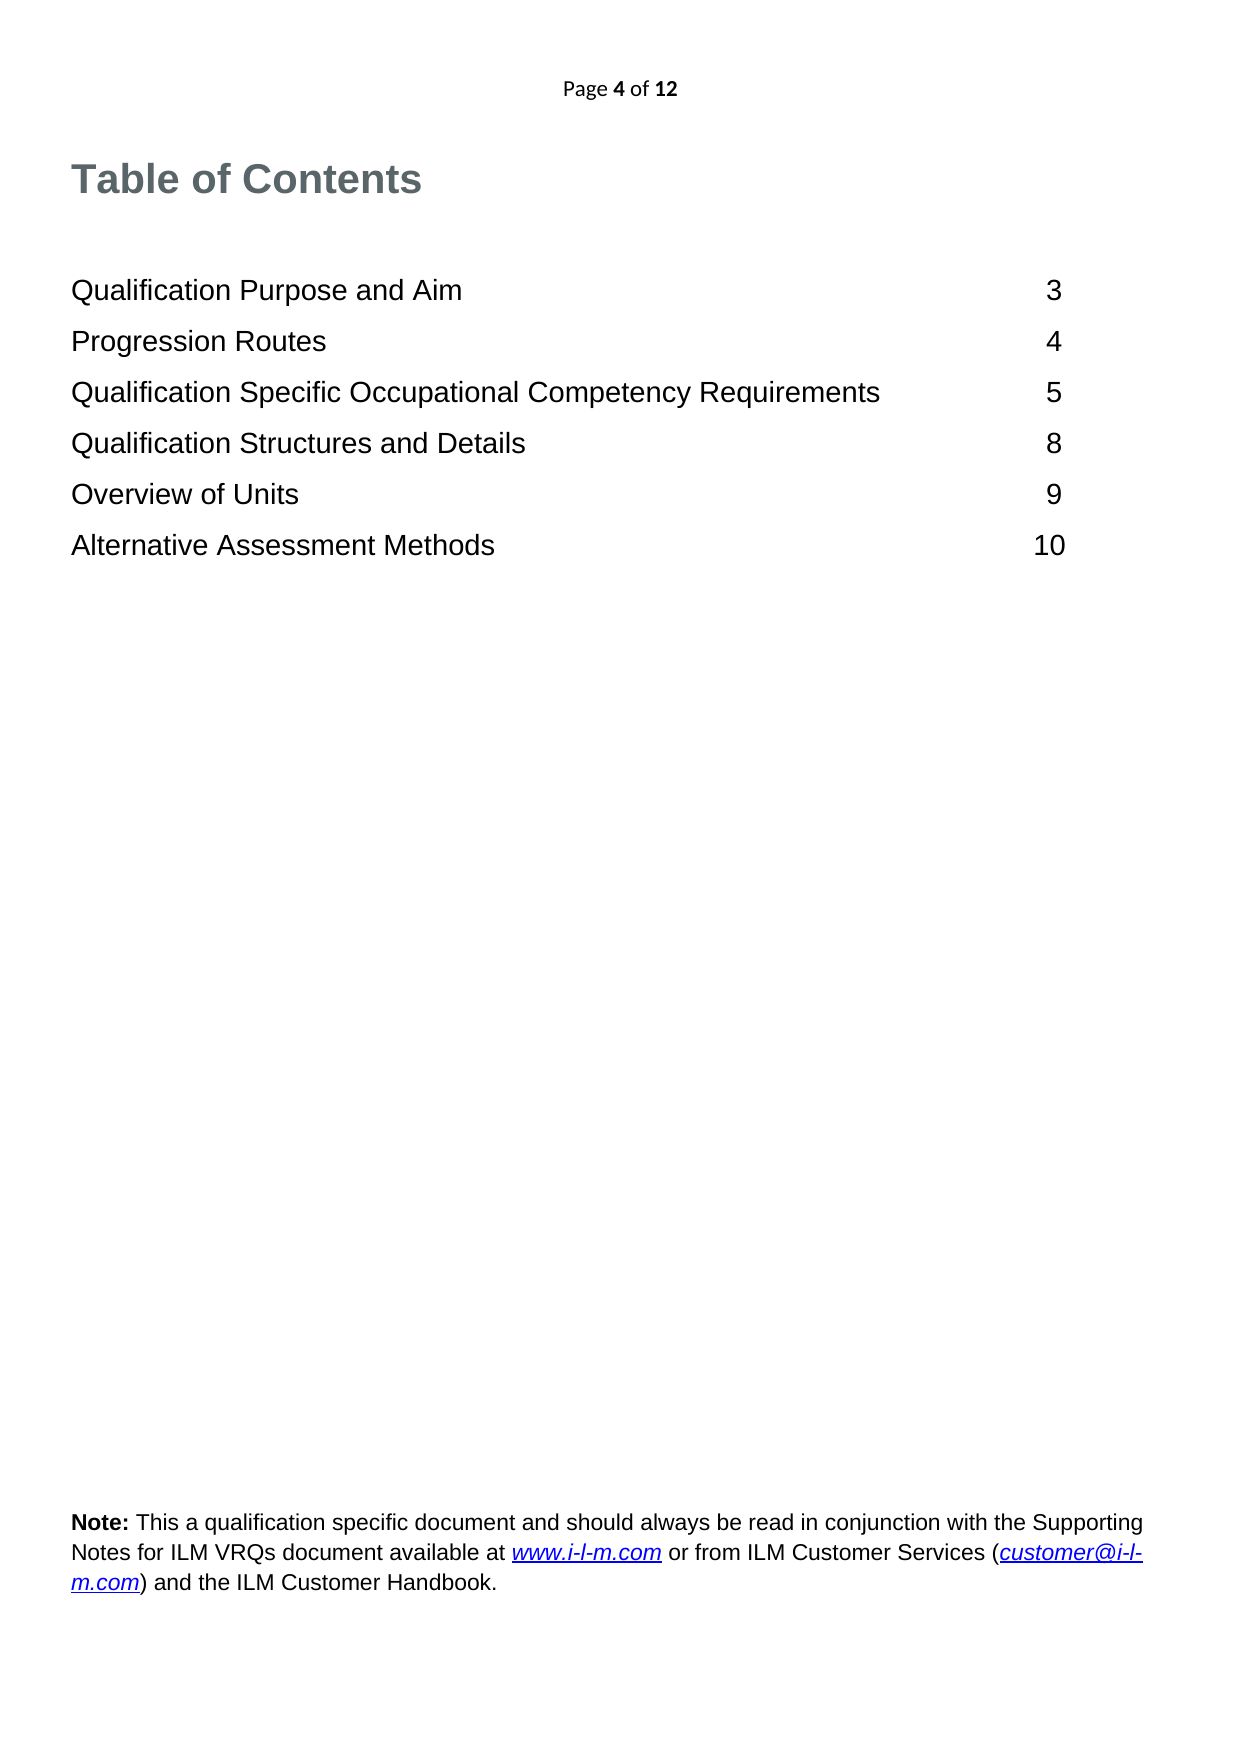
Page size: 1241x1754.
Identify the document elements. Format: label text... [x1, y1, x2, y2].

text Note: This a qualification specific document and should always be read in conjunction with the Supporting Notes for ILM VRQs document available at www.i-l-m.com or from ILM Customer Services (customer@i-l-m.com) and the ILM Customer Handbook. [71, 1508, 1169, 1595]
text Qualification Specific Occupational Competency Requirements 5 [71, 375, 1169, 409]
text Progression Routes 4 [71, 324, 1169, 358]
text Alternative Assessment Methods 10 [71, 528, 1169, 562]
text Table of Contents [71, 154, 1169, 202]
text Qualification Structures and Details 8 [71, 426, 1169, 460]
text Overview of Units 9 [71, 477, 1169, 511]
text Qualification Purpose and Aim 3 [71, 273, 1169, 307]
